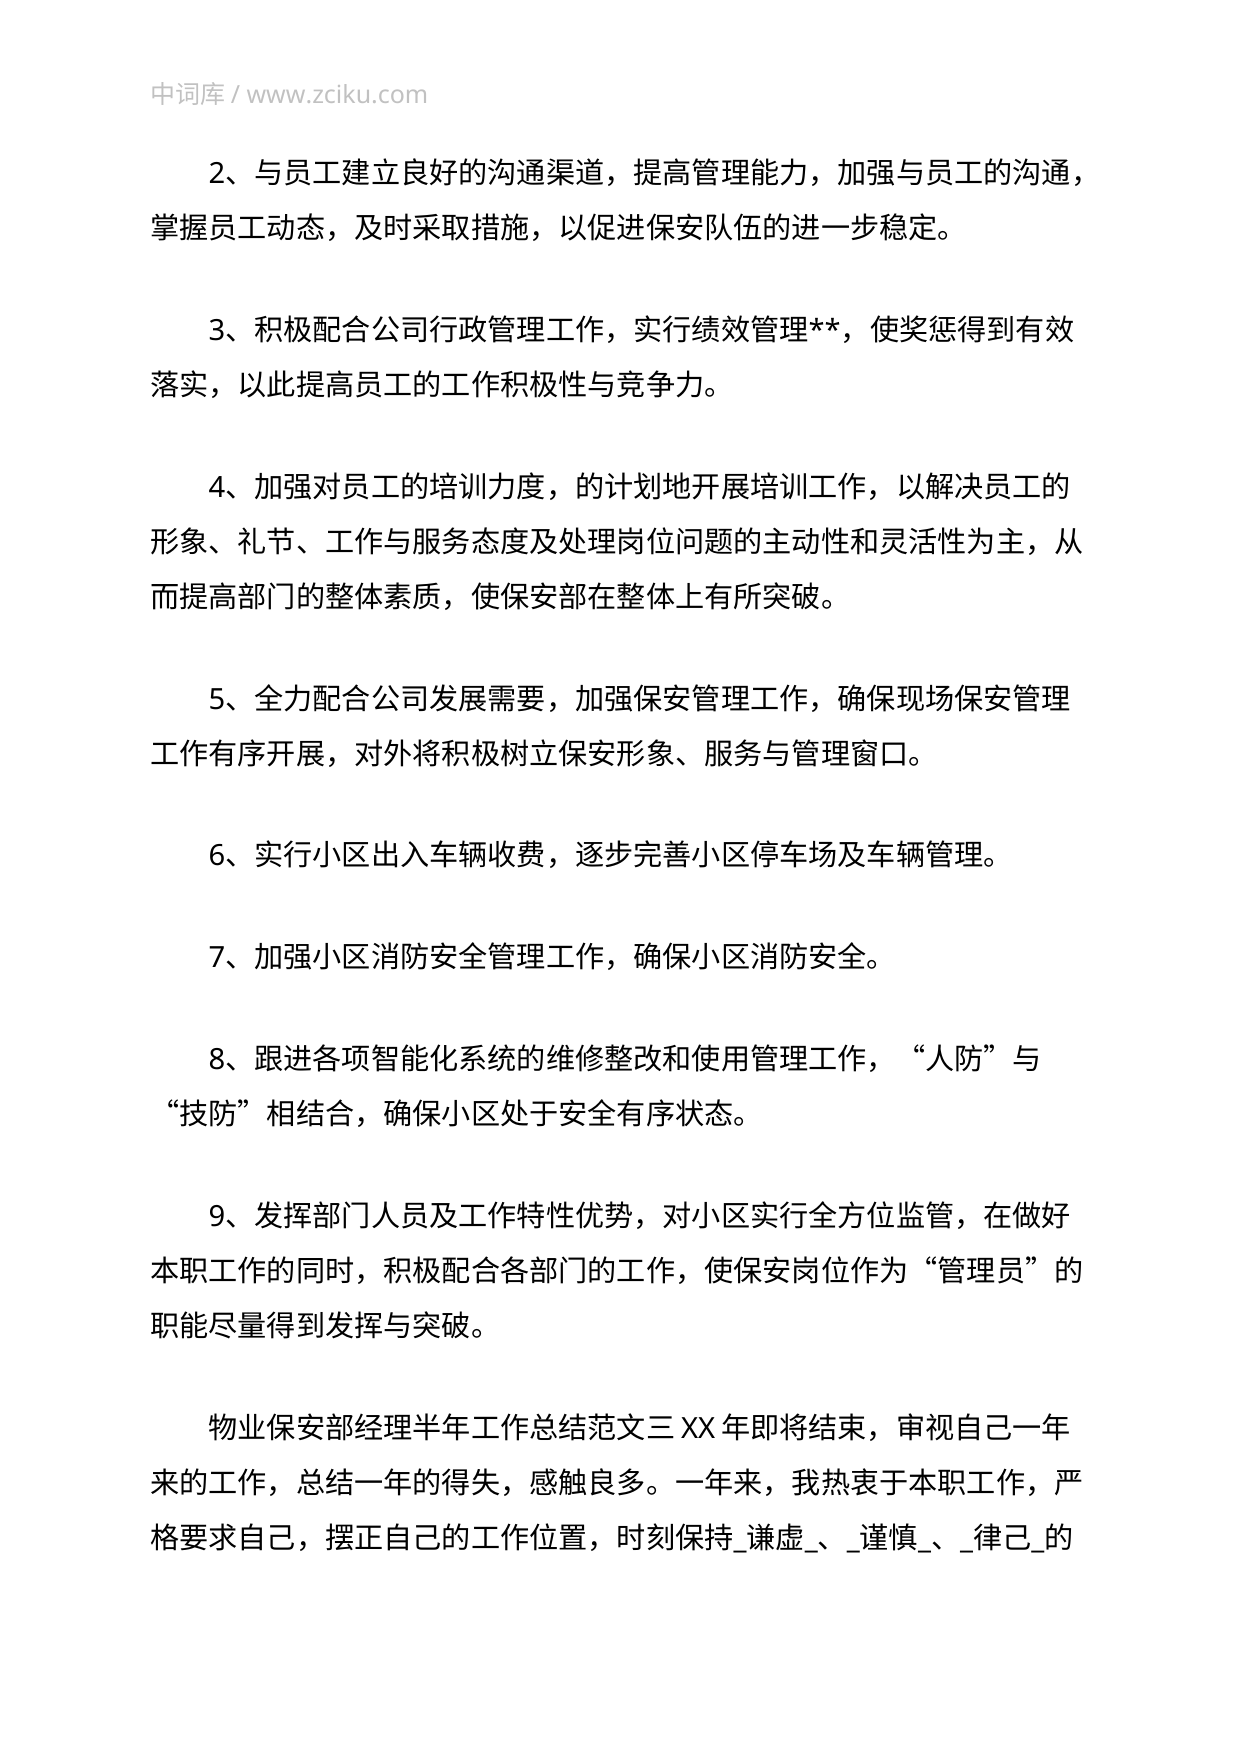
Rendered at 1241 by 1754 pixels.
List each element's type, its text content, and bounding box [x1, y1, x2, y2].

text 3、积极配合公司行政管理工作，实行绩效管理**，使奖惩得到有效落实，以此提高员工的工作积极性与竞争力。 [150, 307, 1090, 404]
text 6、实行小区出入车辆收费，逐步完善小区停车场及车辆管理。 [150, 832, 1090, 874]
text 9、发挥部门人员及工作特性优势，对小区实行全方位监管，在做好本职工作的同时，积极配合各部门的工作，使保安岗位作为“管理员”的职能尽量得到发挥与突破。 [150, 1193, 1090, 1345]
text 7、加强小区消防安全管理工作，确保小区消防安全。 [150, 934, 1090, 976]
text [150, 1404, 1090, 1557]
text 8、跟进各项智能化系统的维修整改和使用管理工作，“人防”与“技防”相结合，确保小区处于安全有序状态。 [150, 1036, 1090, 1133]
text 2、与员工建立良好的沟通渠道，提高管理能力，加强与员工的沟通，掌握员工动态，及时采取措施，以促进保安队伍的进一步稳定。 [150, 150, 1090, 247]
text 4、加强对员工的培训力度，的计划地开展培训工作，以解决员工的形象、礼节、工作与服务态度及处理岗位问题的主动性和灵活性为主，从而提高部门的整体素质，使保安部在整体上有所突破。 [150, 463, 1090, 616]
text 5、全力配合公司发展需要，加强保安管理工作，确保现场保安管理工作有序开展，对外将积极树立保安形象、服务与管理窗口。 [150, 675, 1090, 772]
